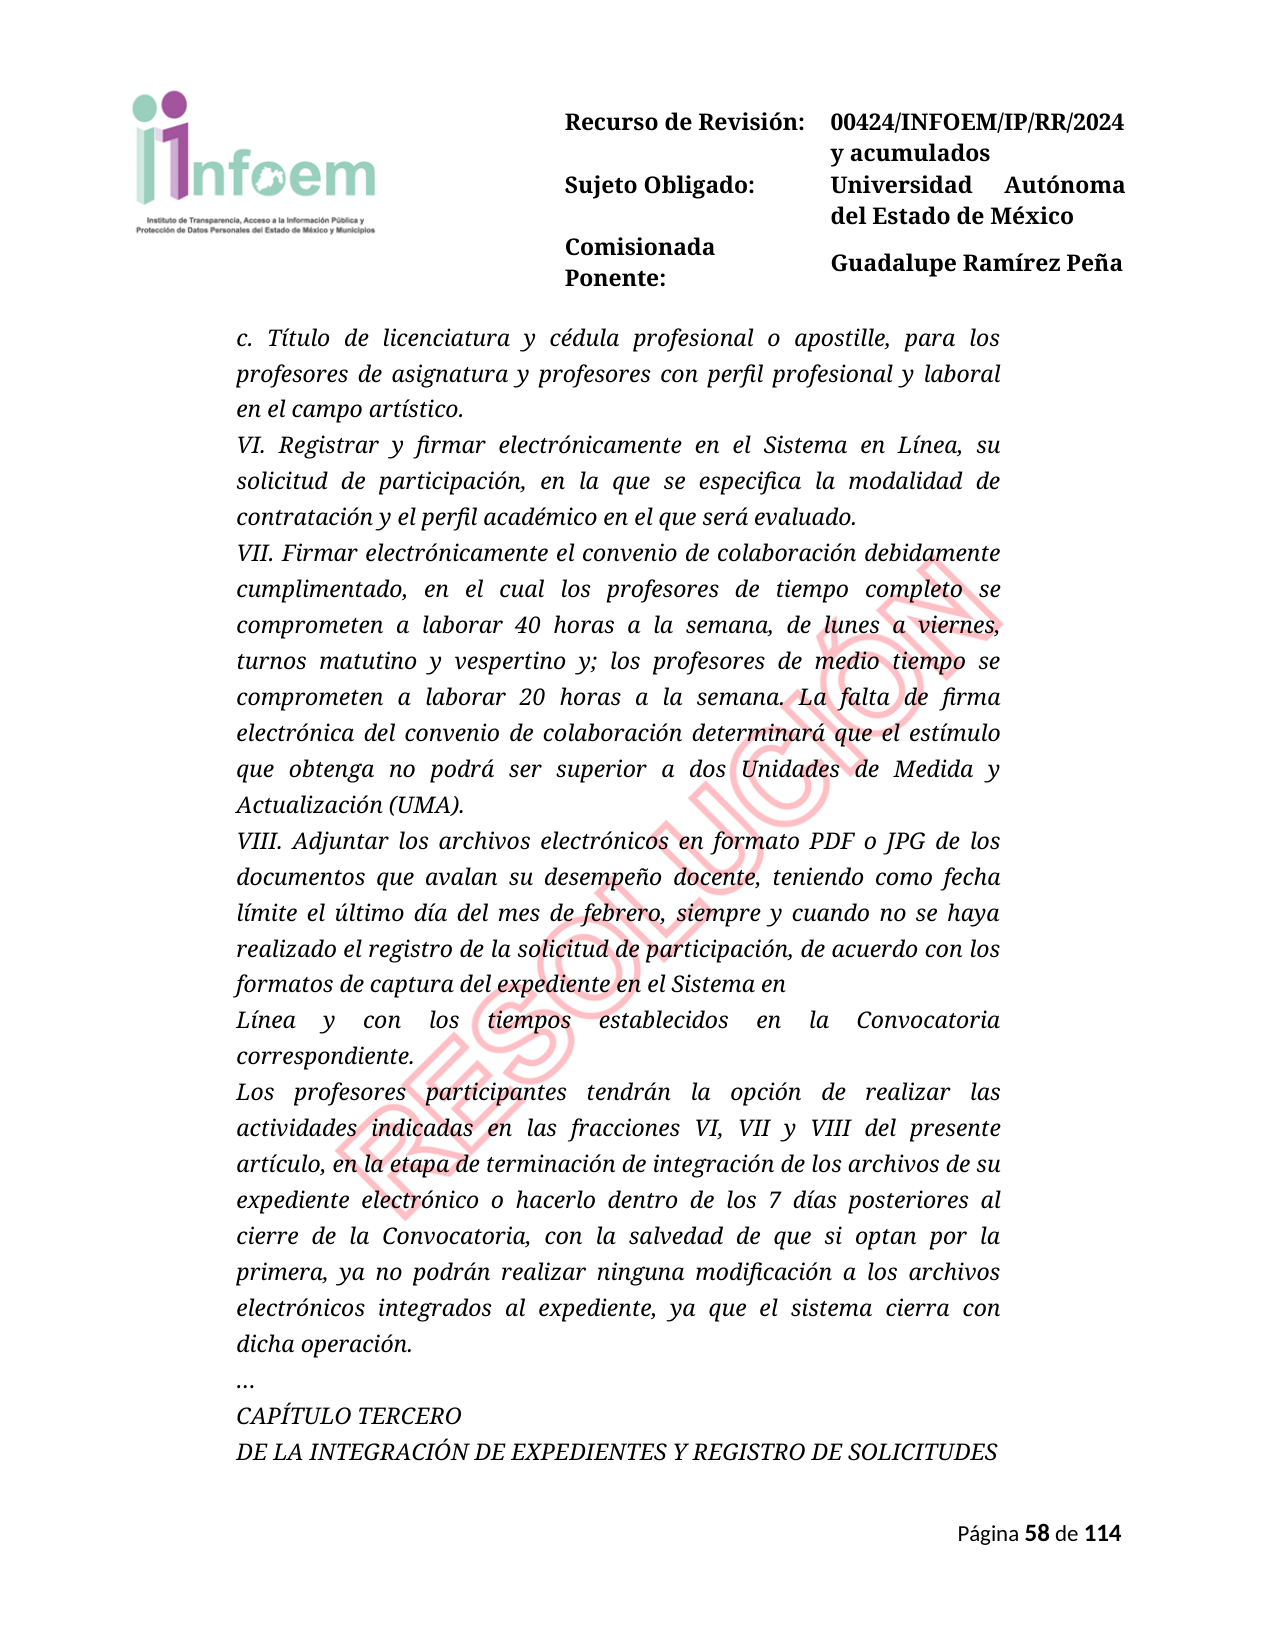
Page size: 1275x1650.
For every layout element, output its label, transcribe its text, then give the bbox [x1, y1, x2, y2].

text VIII. Adjuntar los archivos electrónicos en formato PDF o JPG de los documentos que avalan su desempeño docente, teniendo como fecha límite el último día del mes de febrero, siempre y cuando no se haya realizado el registro de la solicitud de participación, de acuerdo con los formatos de captura del expediente en el Sistema en [236, 825, 1004, 1000]
text Los profesores participantes tendrán la opción de realizar las actividades indicadas en las fracciones VI, VII y VIII del presente artículo, en la etapa de terminación de integración de los archivos de su expediente electrónico o hacerlo dentro de los 7 días posteriores al cierre de la Convocatoria, con la salvedad de que si optan por la primera, ya no podrán realizar ninguna modificación a los archivos electrónicos integrados al expediente, ya que el sistema cierra con dicha operación. [236, 1076, 1004, 1359]
text CAPÍTULO TERCERO [236, 1400, 1004, 1431]
text … [236, 1364, 1004, 1395]
text c. Título de licenciatura y cédula profesional o apostille, para los profesores de asignatura y profesores con perfil profesional y laboral en el campo artístico. [236, 322, 1004, 425]
picture [12, 30, 1275, 1650]
text Línea y con los tiempos establecidos en la Convocatoria correspondiente. [236, 1004, 1004, 1072]
text DE LA INTEGRACIÓN DE EXPEDIENTES Y REGISTRO DE SOLICITUDES [236, 1436, 1004, 1467]
text VII. Firmar electrónicamente el convenio de colaboración debidamente cumplimentado, en el cual los profesores de tiempo completo se comprometen a laborar 40 horas a la semana, de lunes a viernes, turnos matutino y vespertino y; los profesores de medio tiempo se comprometen a laborar 20 horas a la semana. La falta de firma electrónica del convenio de colaboración determinará que el estímulo que obtenga no podrá ser superior a dos Unidades de Medida y Actualización (UMA). [236, 537, 1004, 820]
text VI. Registrar y firmar electrónicamente en el Sistema en Línea, su solicitud de participación, en la que se especifica la modalidad de contratación y el perfil académico en el que será evaluado. [236, 429, 1004, 532]
